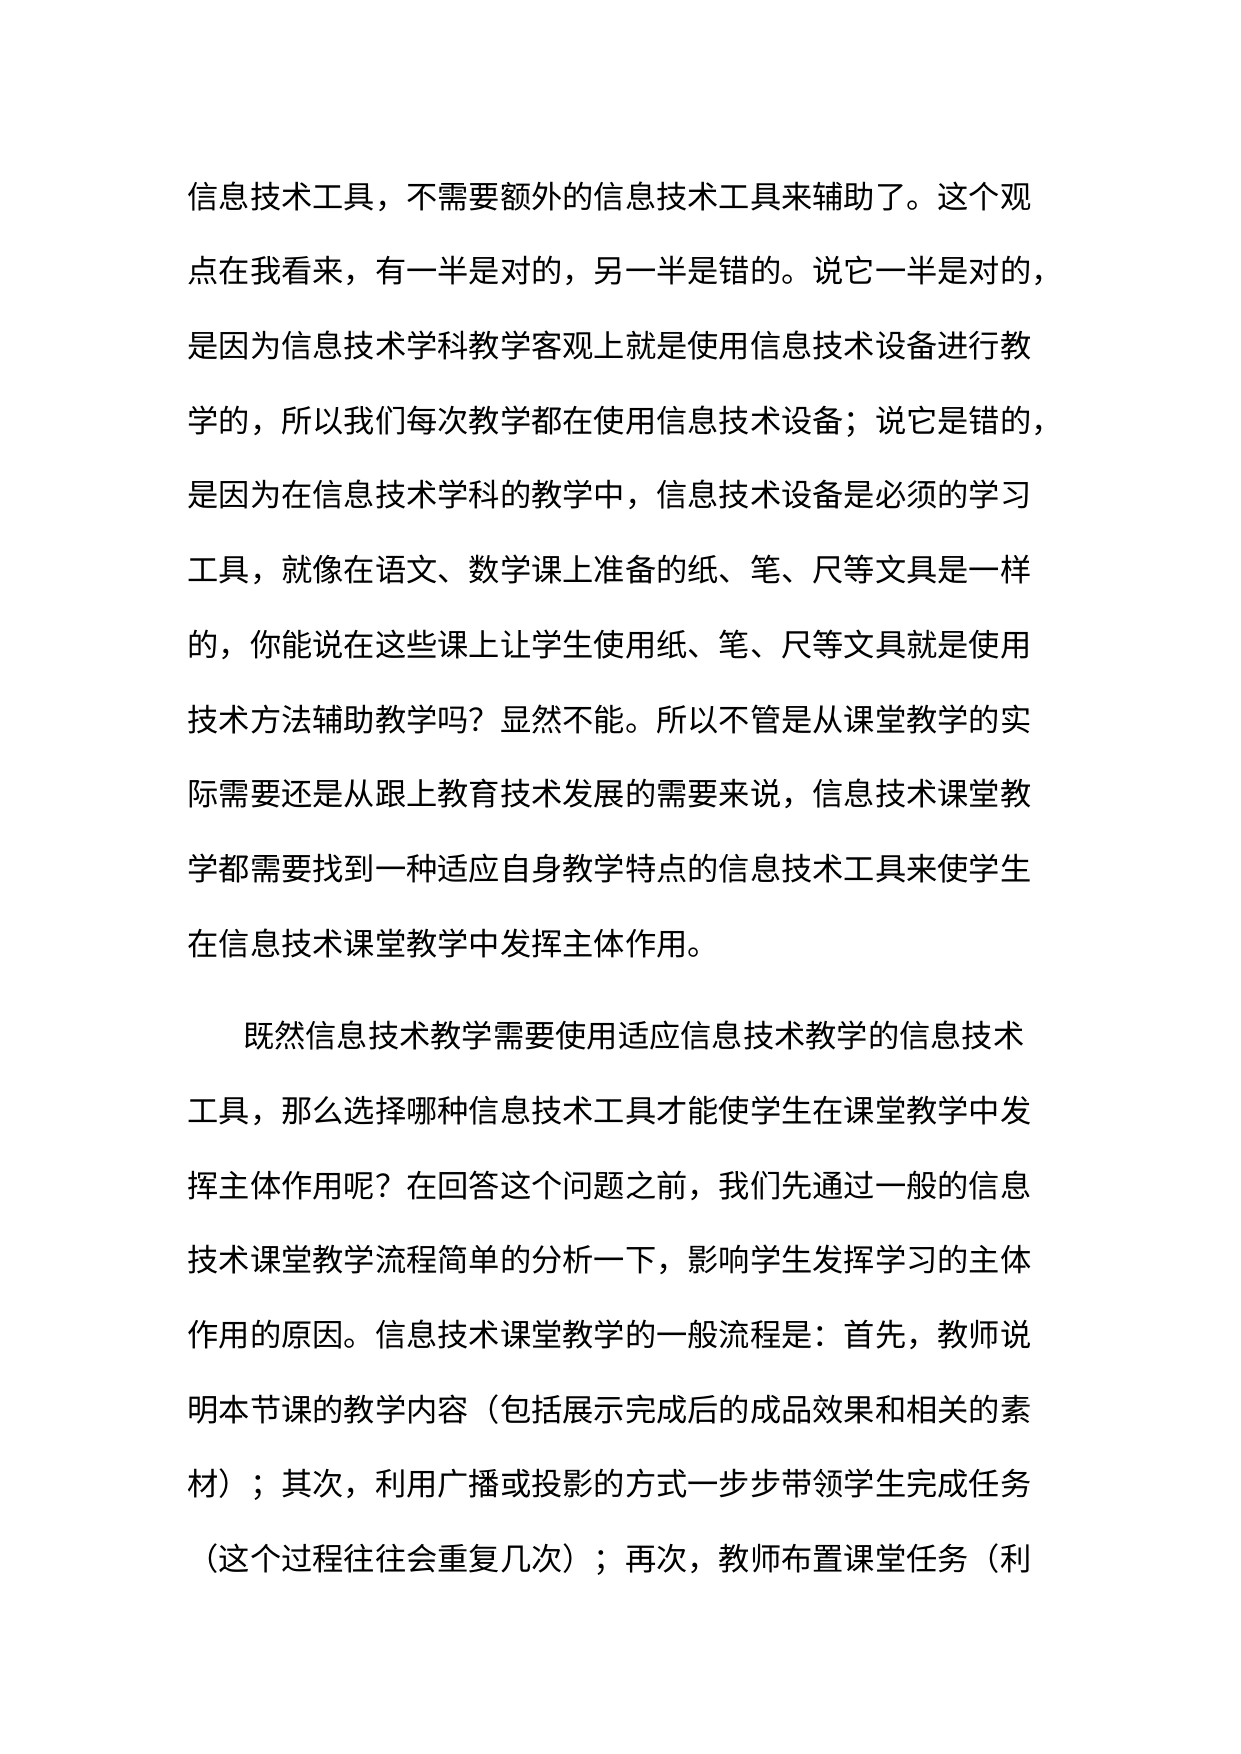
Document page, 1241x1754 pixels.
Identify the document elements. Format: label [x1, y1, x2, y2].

text [187, 162, 1053, 974]
text [187, 1001, 1053, 1589]
